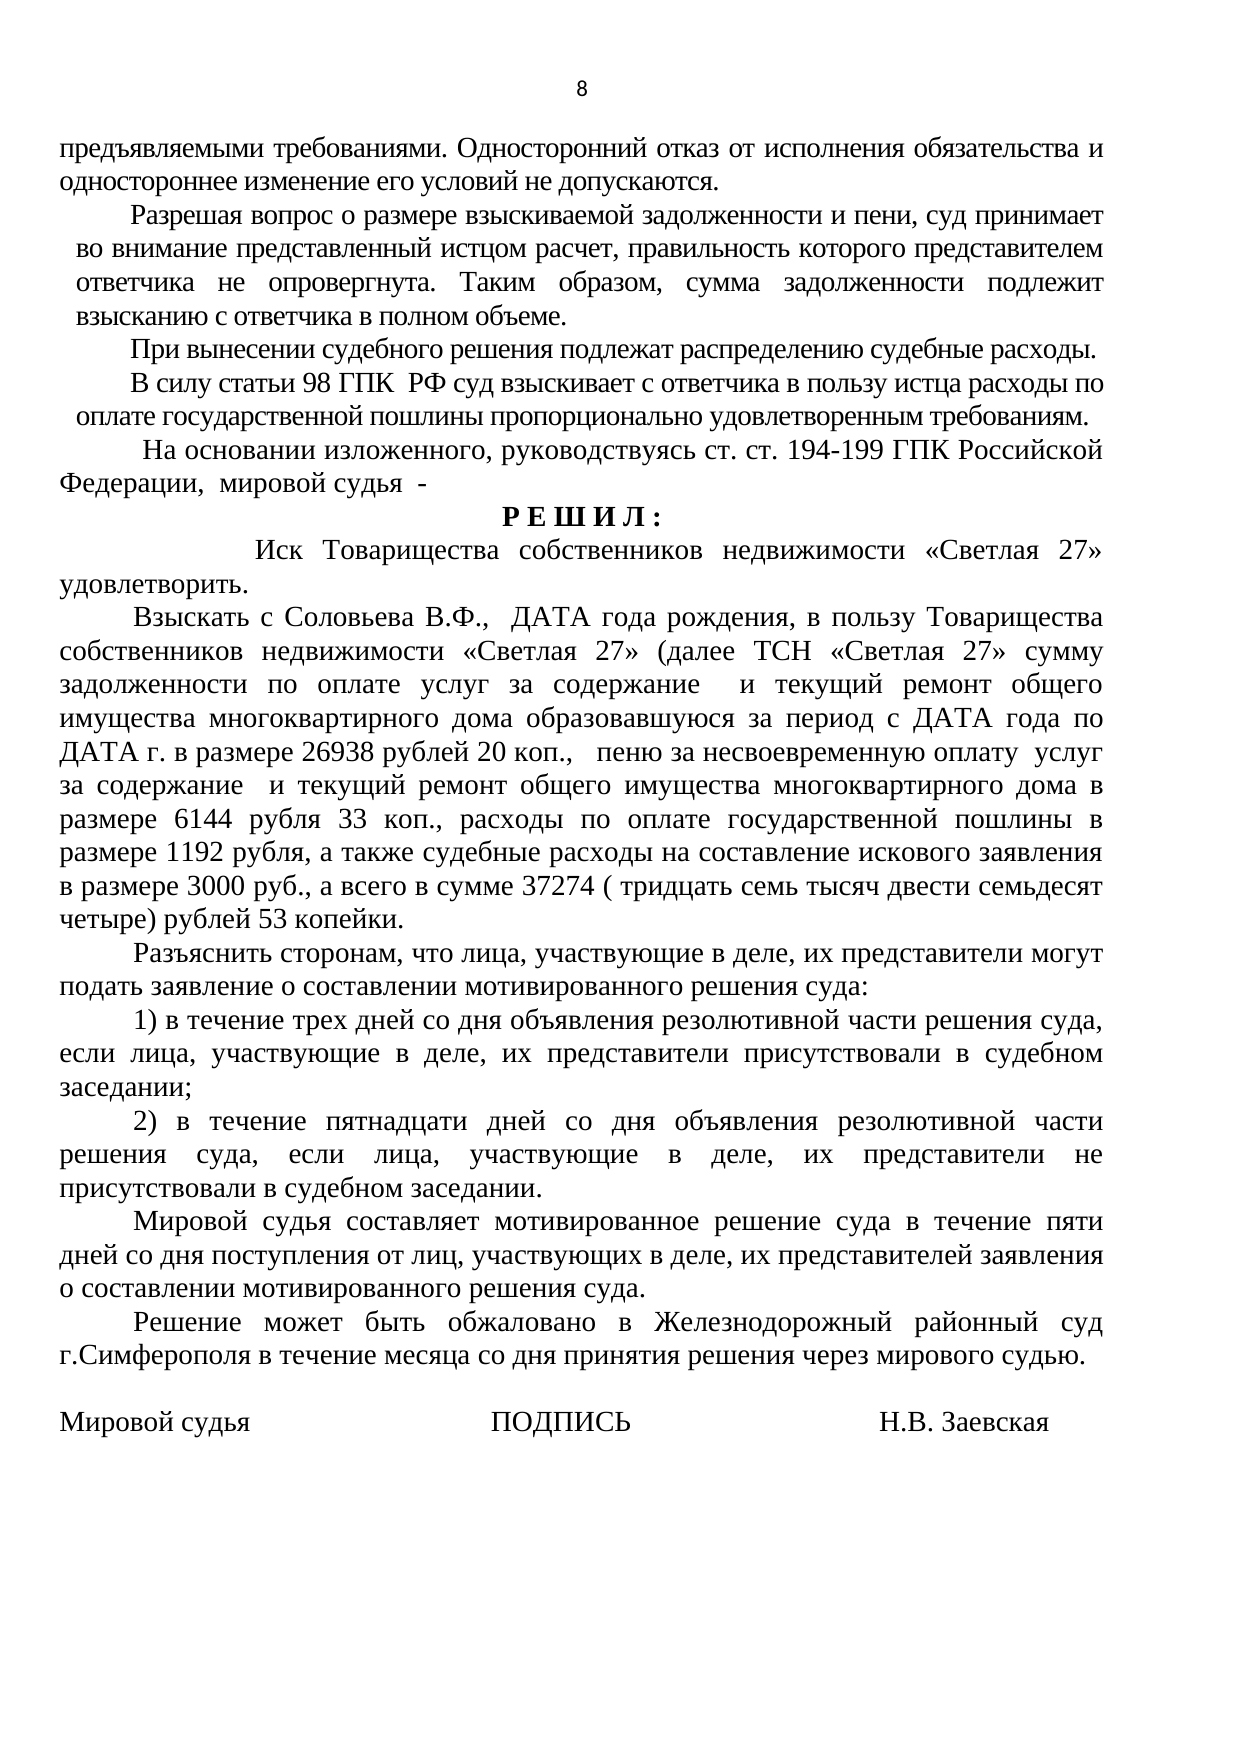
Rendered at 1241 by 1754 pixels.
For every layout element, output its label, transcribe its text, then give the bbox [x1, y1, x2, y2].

text 2) в течение пятнадцати дней со дня объявления резолютивной части решения суда, если лица, участвующие в деле, их представители не присутствовали в судебном заседании. [59, 1103, 1104, 1203]
text Разъяснить сторонам, что лица, участвующие в деле, их представители могут подать заявление о составлении мотивированного решения суда: [59, 935, 1104, 1002]
text Мировой судья составляет мотивированное решение суда в течение пяти дней со дня поступления от лиц, участвующих в деле, их представителей заявления о составлении мотивированного решения суда. [59, 1203, 1104, 1304]
text Решение может быть обжаловано в Железнодорожный районный суд г.Симферополя в течение месяца со дня принятия решения через мирового судью. [59, 1304, 1104, 1371]
text Разрешая вопрос о размере взыскиваемой задолженности и пени, суд принимает во внимание представленный истцом расчет, правильность которого представителем ответчика не опровергнута. Таким образом, сумма задолженности подлежит взысканию с ответчика в полном объеме. [76, 197, 1104, 331]
text При вынесении судебного решения подлежат распределению судебные расходы. [76, 331, 1104, 365]
text Иск Товарищества собственников недвижимости «Светлая 27» удовлетворить. [59, 532, 1104, 599]
text Взыскать с Соловьева В.Ф., ДАТА года рождения, в пользу Товарищества собственников недвижимости «Светлая 27» (далее ТСН «Светлая 27» сумму задолженности по оплате услуг за содержание и текущий ремонт общего имущества многоквартирного дома образовавшуюся за период с ДАТА года по ДАТА г. в размере 26938 рублей 20 коп., пеню за несвоевременную оплату услуг за содержание и текущий ремонт общего имущества многоквартирного дома в размере 6144 рубля 33 коп., расходы по оплате государственной пошлины в размере 1192 рубля, а также судебные расходы на составление искового заявления в размере 3000 руб., а всего в сумме 37274 ( тридцать семь тысяч двести семьдесят четыре) рублей 53 копейки. [59, 599, 1104, 935]
text Мировой судья ПОДПИСЬ Н.В. Заевская [59, 1404, 1104, 1438]
text 1) в течение трех дней со дня объявления резолютивной части решения суда, если лица, участвующие в деле, их представители присутствовали в судебном заседании; [59, 1002, 1104, 1103]
text Р Е Ш И Л : [59, 499, 1104, 532]
text На основании изложенного, руководствуясь ст. ст. 194-199 ГПК Российской Федерации, мировой судья - [59, 432, 1104, 499]
text В силу статьи 98 ГПК РФ суд взыскивает с ответчика в пользу истца расходы по оплате государственной пошлины пропорционально удовлетворенным требованиям. [76, 365, 1104, 432]
